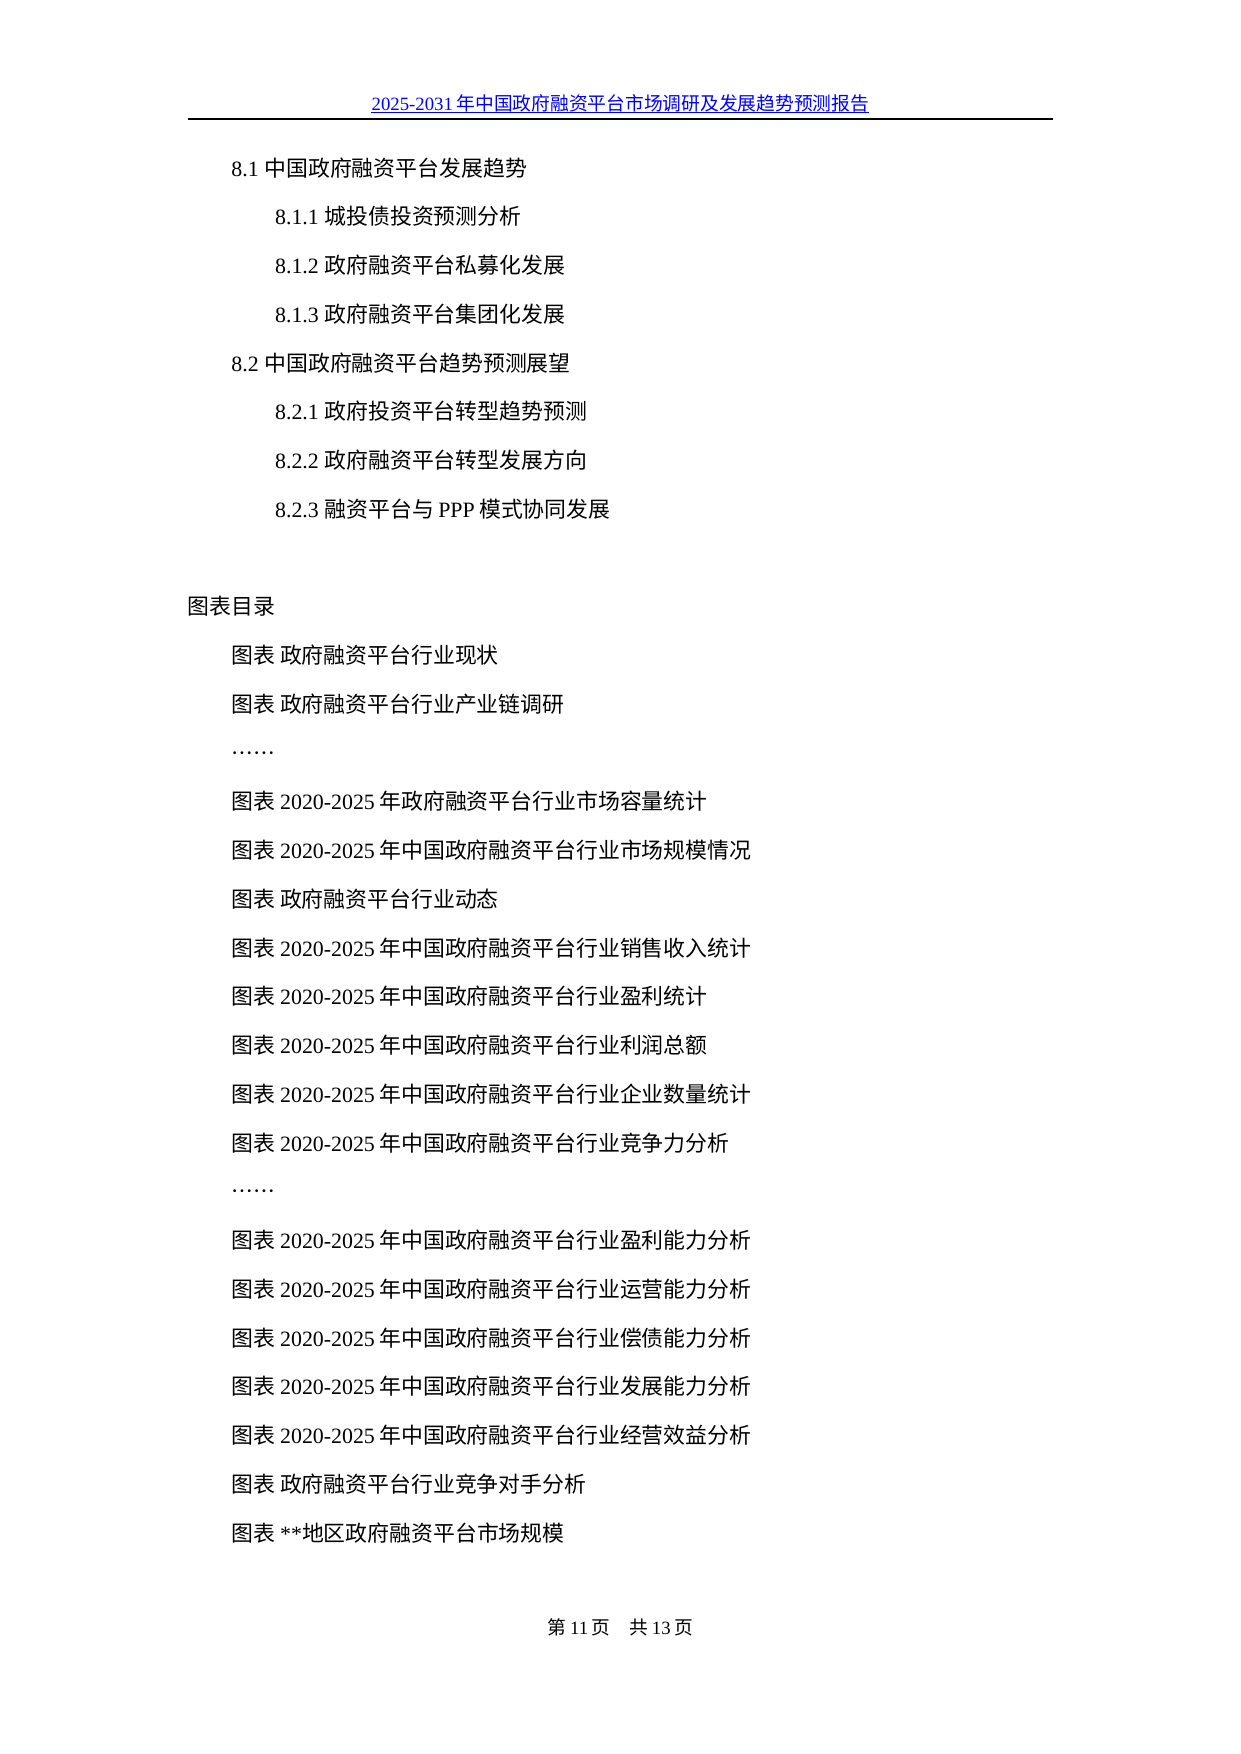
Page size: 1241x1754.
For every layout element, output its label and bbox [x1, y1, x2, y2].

text [187, 150, 1053, 1548]
